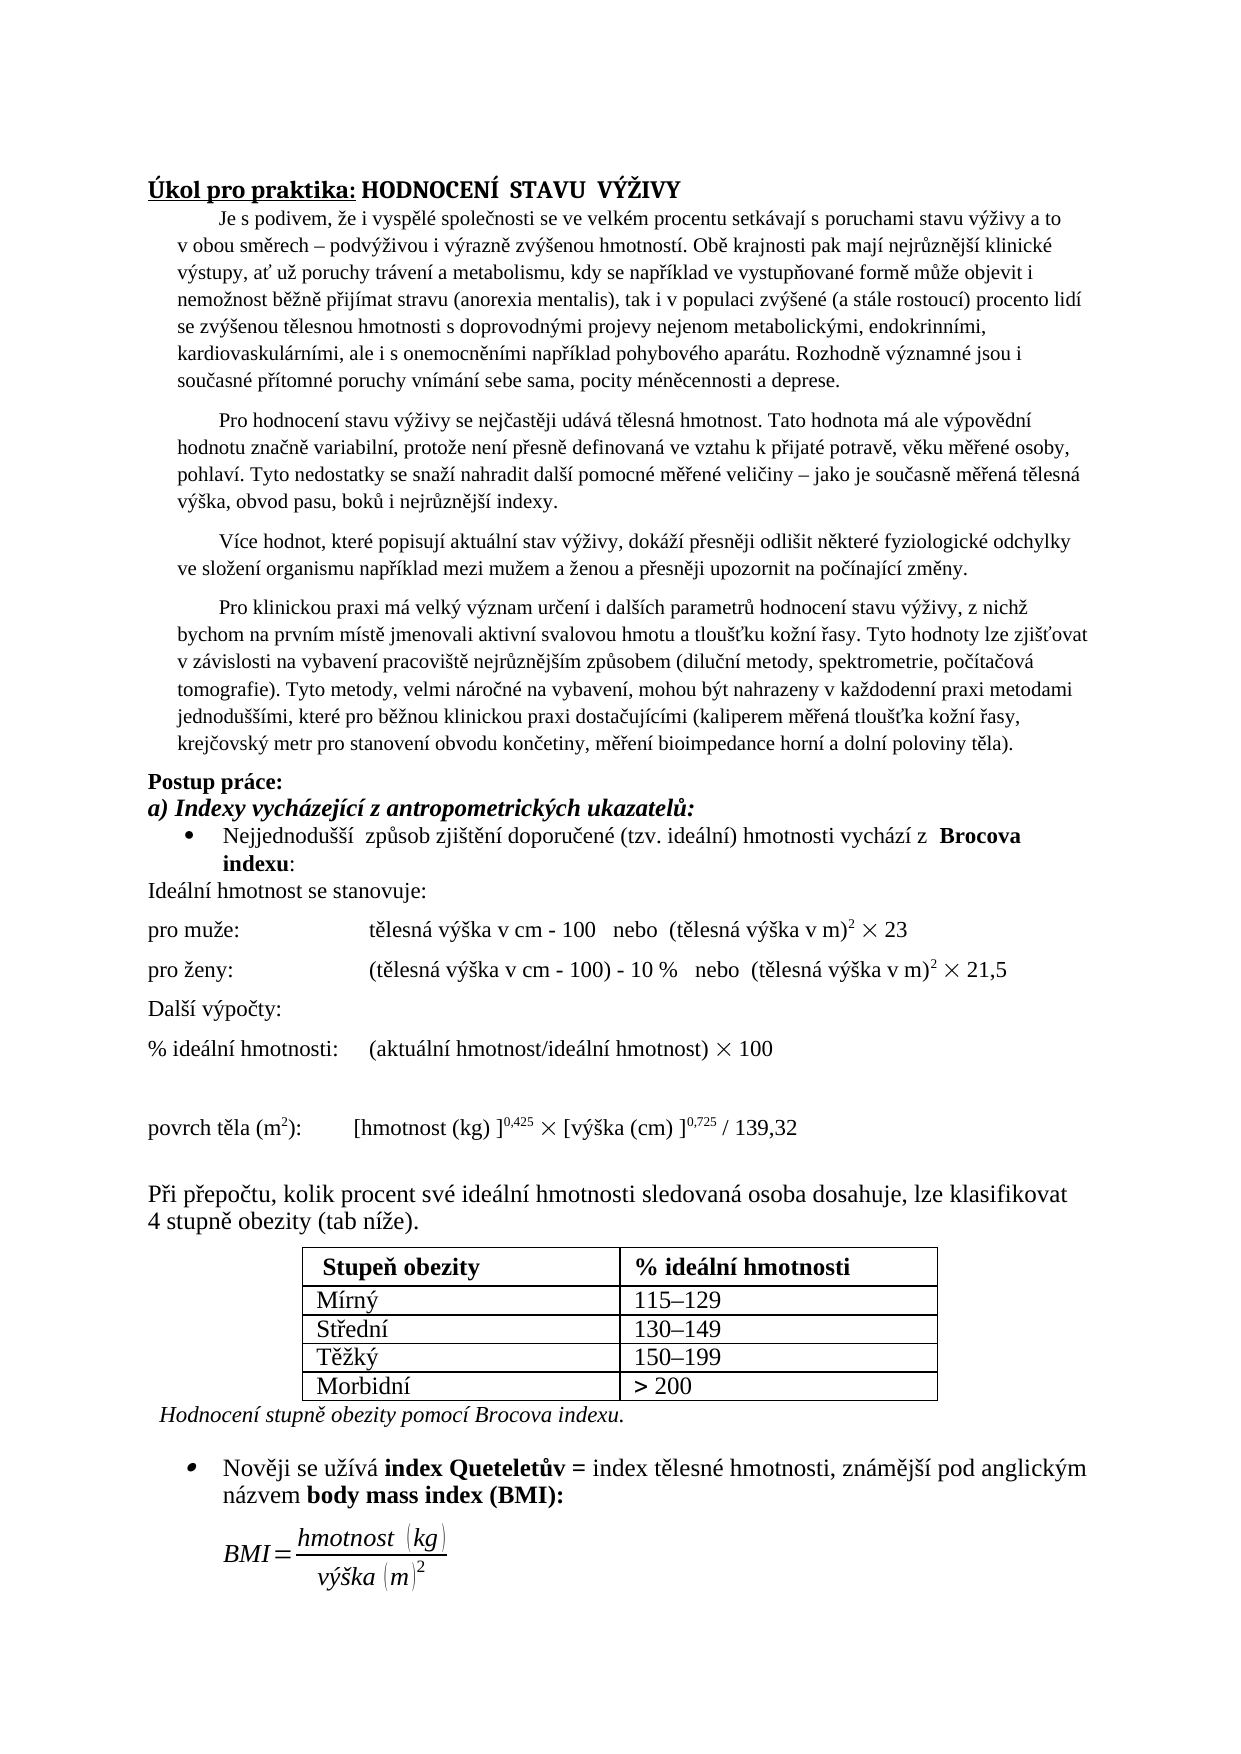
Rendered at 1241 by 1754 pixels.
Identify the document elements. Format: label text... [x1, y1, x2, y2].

text a) Indexy vycházející z antropometrických ukazatelů: [148, 795, 1093, 822]
text Je s podivem, že i vyspělé společnosti se ve velkém procentu setkávají s poruchami stavu výživy a to v obou směrech – podvýživou i výrazně zvýšenou hmotností. Obě krajnosti pak mají nejrůznější klinické výstupy, ať už poruchy trávení a metabolismu, kdy se například ve vystupňované formě může objevit i nemožnost běžně přijímat stravu (anorexia mentalis), tak i v populaci zvýšené (a stále rostoucí) procento lidí se zvýšenou tělesnou hmotnosti s doprovodnými projevy nejenom metabolickými, endokrinními, kardiovaskulárními, ale i s onemocněními například pohybového aparátu. Rozhodně významné jsou i současné přítomné poruchy vnímání sebe sama, pocity méněcennosti a deprese. [177, 203, 1093, 393]
text pro ženy: (tělesná výška v cm - 100) - 10 % nebo (tělesná výška v m)2 21,5 [148, 956, 1093, 983]
table_header Stupeň obezity [303, 1248, 619, 1285]
table_cell Těžký [303, 1344, 619, 1371]
subtitle Úkol pro praktika: HODNOCENÍ STAVU VÝŽIVY [148, 176, 1093, 203]
table_cell Mírný [303, 1287, 619, 1314]
text Ideální hmotnost se stanovuje: [148, 876, 1093, 903]
table_cell Střední [303, 1316, 619, 1343]
table_header % ideální hmotnosti [621, 1248, 937, 1285]
text Více hodnot, které popisují aktuální stav výživy, dokáží přesněji odlišit některé fyziologické odchylky ve složení organismu například mezi mužem a ženou a přesněji upozornit na počínající změny. [177, 526, 1093, 581]
text povrch těla (m2): [hmotnost (kg) ]0,425 [výška (cm) ]0,725 / 139,32 [148, 1114, 1093, 1141]
list Nejjednodušší způsob zjištění doporučené (tzv. ideální) hmotnosti vychází z Brocova indexu: [185, 822, 1093, 876]
text Při přepočtu, kolik procent své ideální hmotnosti sledovaná osoba dosahuje, lze klasifikovat 4 stupně obezity (tab níže). [148, 1181, 1093, 1235]
text Pro klinickou praxi má velký význam určení i dalších parametrů hodnocení stavu výživy, z nichž bychom na prvním místě jmenovali aktivní svalovou hmotu a tloušťku kožní řasy. Tyto hodnoty lze zjišťovat v závislosti na vybavení pracoviště nejrůznějším způsobem (diluční metody, spektrometrie, počítačová tomografie). Tyto metody, velmi náročné na vybavení, mohou být nahrazeny v každodenní praxi metodami jednoduššími, které pro běžnou klinickou praxi dostačujícími (kaliperem měřená tloušťka kožní řasy, krejčovský metr pro stanovení obvodu končetiny, měření bioimpedance horní a dolní poloviny těla). [177, 593, 1093, 756]
text % ideální hmotnosti: (aktuální hmotnost/ideální hmotnost) 100 [148, 1035, 1093, 1062]
table_cell Morbidní [303, 1373, 619, 1400]
text pro muže: tělesná výška v cm - 100 nebo (tělesná výška v m)2 23 [148, 916, 1093, 943]
table_cell 115–129 [621, 1287, 937, 1314]
list Nověji se užívá index Queteletův = index tělesné hmotnosti, známější pod anglickým názvem body mass index (BMI): [185, 1455, 1093, 1509]
text Další výpočty: [148, 995, 1093, 1022]
table_cell 200 [621, 1373, 937, 1400]
table_cell 130–149 [621, 1316, 937, 1343]
text Pro hodnocení stavu výživy se nejčastěji udává tělesná hmotnost. Tato hodnota má ale výpovědní hodnotu značně variabilní, protože není přesně definovaná ve vztahu k přijaté potravě, věku měřené osoby, pohlaví. Tyto nedostatky se snaží nahradit další pomocné měřené veličiny – jako je současně měřená tělesná výška, obvod pasu, boků i nejrůznější indexy. [177, 406, 1093, 514]
text Hodnocení stupně obezity pomocí Brocova indexu. [148, 1401, 1093, 1428]
table_cell 150–199 [621, 1344, 937, 1371]
text Postup práce: [148, 768, 1093, 795]
